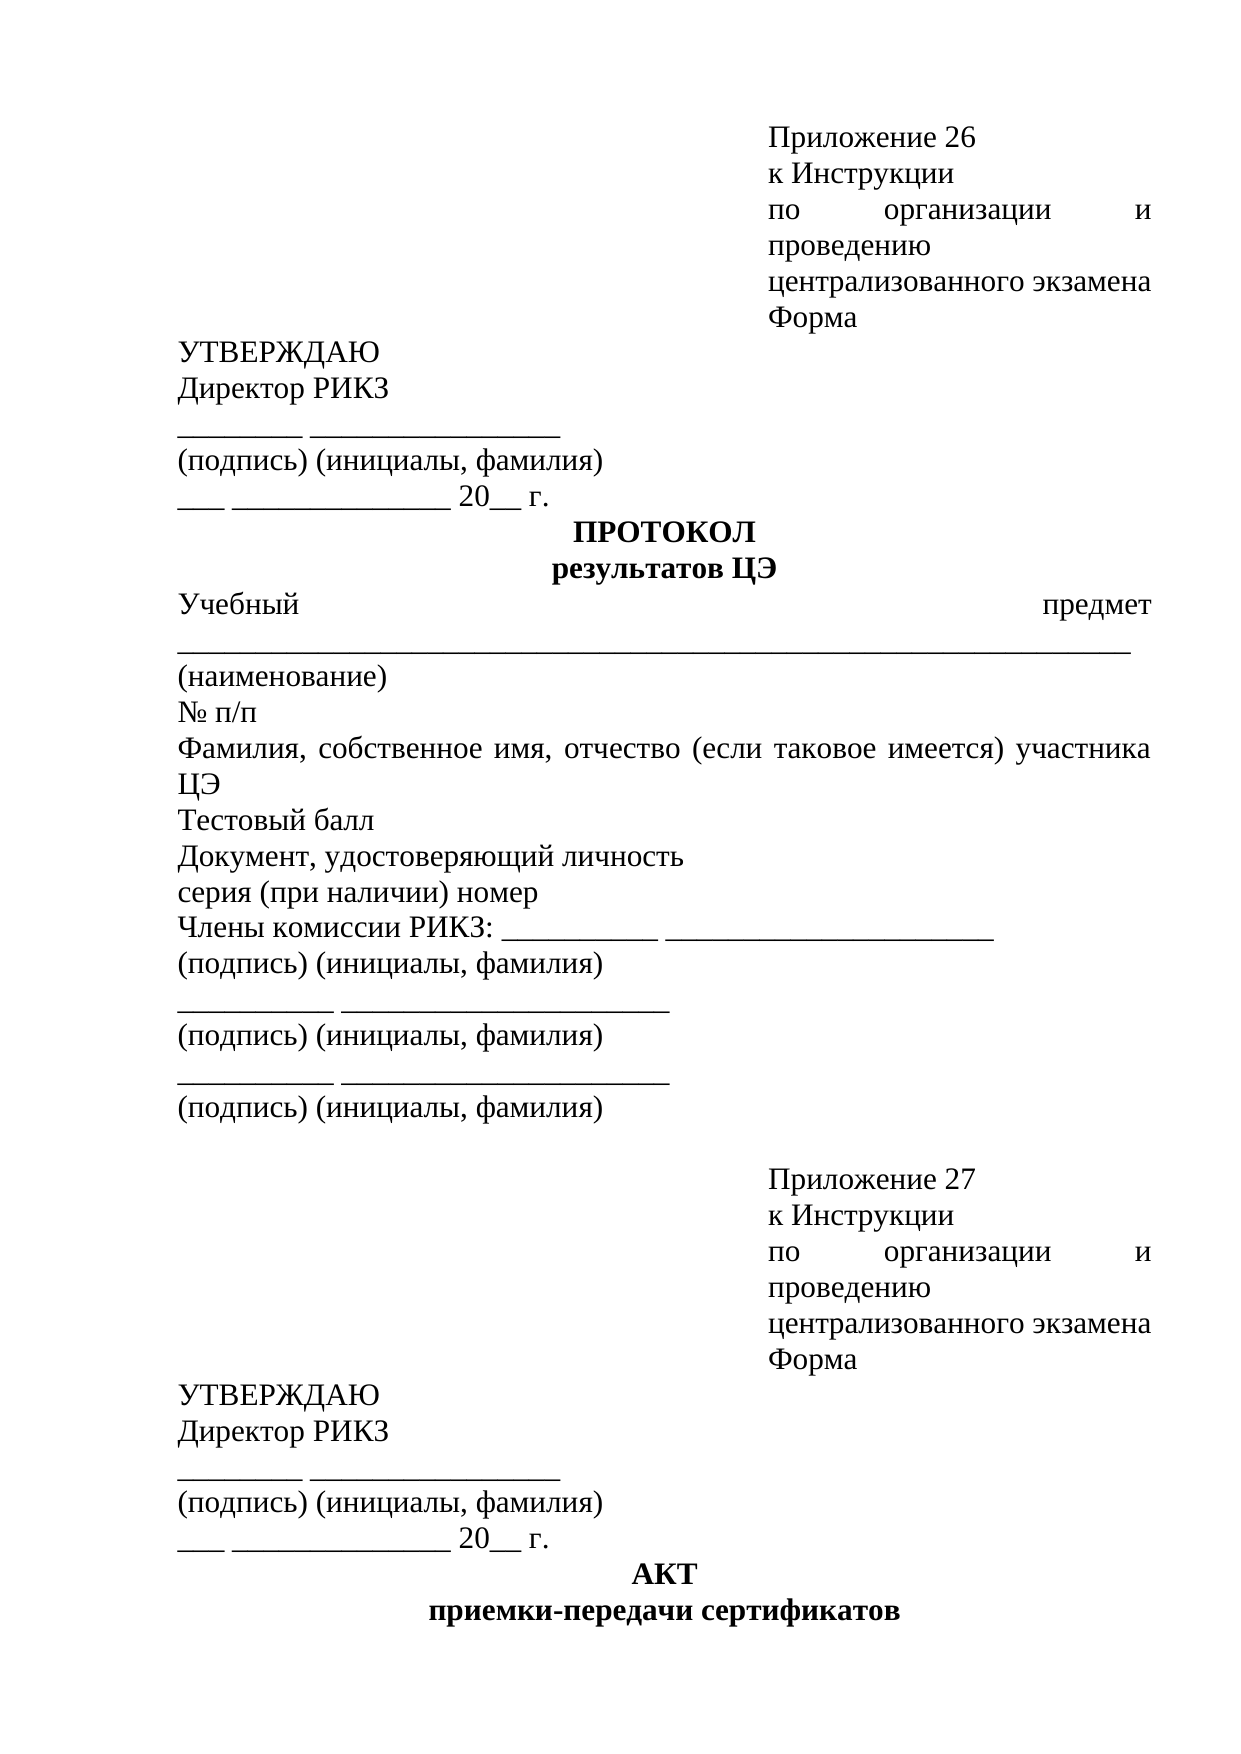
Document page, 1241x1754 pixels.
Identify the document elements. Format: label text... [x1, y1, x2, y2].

text Члены комиссии РИКЗ: __________ _____________________ [177, 909, 1152, 945]
text __________ _____________________ [177, 981, 1152, 1017]
text Форма [768, 1340, 1152, 1376]
text Приложение 27 [768, 1160, 1152, 1196]
text по организации и проведению [768, 1232, 1152, 1304]
text (наименование) [177, 657, 1152, 693]
text УТВЕРЖДАЮ [177, 1376, 1152, 1412]
text ___ ______________ 20__ г. [177, 1520, 1152, 1556]
text (подпись) (инициалы, фамилия) [177, 945, 1152, 981]
text (подпись) (инициалы, фамилия) [177, 1088, 1152, 1124]
text приемки-передачи сертификатов [177, 1592, 1152, 1627]
text (подпись) (инициалы, фамилия) [177, 1017, 1152, 1052]
text результатов ЦЭ [177, 549, 1152, 585]
text Тестовый балл [177, 801, 1152, 837]
text к Инструкции [768, 154, 1152, 190]
text ________ ________________ [177, 1448, 1152, 1484]
text (подпись) (инициалы, фамилия) [177, 1484, 1152, 1520]
text (подпись) (инициалы, фамилия) [177, 442, 1152, 477]
text ________ ________________ [177, 406, 1152, 442]
text к Инструкции [768, 1196, 1152, 1232]
text централизованного экзамена [768, 1304, 1152, 1340]
text ПРОТОКОЛ [177, 513, 1152, 549]
text по организации и проведению [768, 190, 1152, 262]
text № п/п [177, 693, 1152, 729]
text серия (при наличии) номер [177, 873, 1152, 909]
text Фамилия, собственное имя, отчество (если таковое имеется) участника ЦЭ [177, 729, 1152, 801]
text Директор РИКЗ [177, 370, 1152, 406]
text УТВЕРЖДАЮ [177, 334, 1152, 370]
text централизованного экзамена [768, 262, 1152, 298]
text Учебный предмет _____________________________________________________________ [177, 585, 1152, 657]
text Документ, удостоверяющий личность [177, 837, 1152, 873]
text АКТ [177, 1556, 1152, 1592]
text ___ ______________ 20__ г. [177, 477, 1152, 513]
text Форма [768, 298, 1152, 334]
text Приложение 26 [768, 118, 1152, 154]
text Директор РИКЗ [177, 1412, 1152, 1448]
text __________ _____________________ [177, 1052, 1152, 1088]
